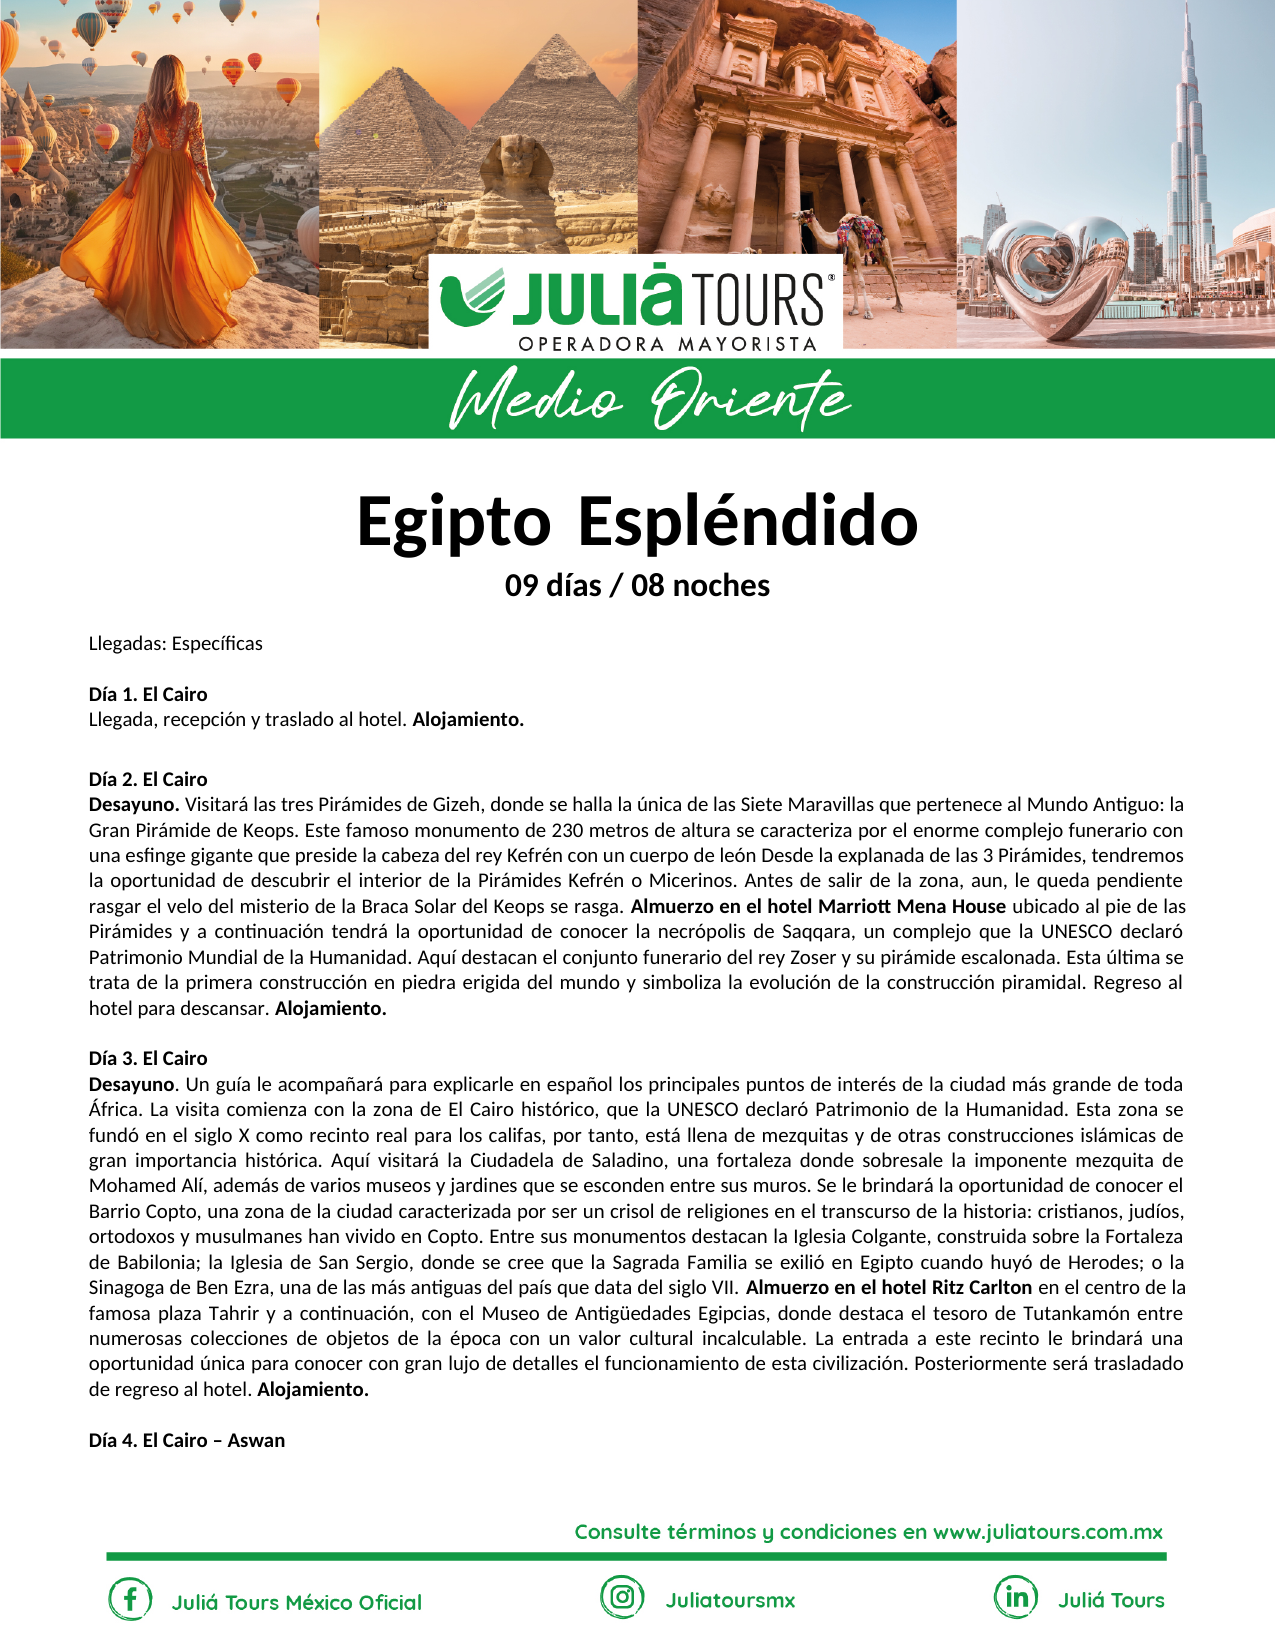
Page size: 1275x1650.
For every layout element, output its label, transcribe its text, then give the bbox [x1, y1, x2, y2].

text Día 1. El Cairo [89, 681, 1186, 706]
text Día 4. El Cairo – Aswan [89, 1427, 1186, 1452]
text Desayuno. Visitará las tres Pirámides de Gizeh, donde se halla la única de las Siete Maravillas que pertenece al Mundo Antiguo: la Gran Pirámide de Keops. Este famoso monumento de 230 metros de altura se caracteriza por el enorme complejo funerario con una esfinge gigante que preside la cabeza del rey Kefrén con un cuerpo de león Desde la explanada de las 3 Pirámides, tendremos la oportunidad de descubrir el interior de la Pirámides Kefrén o Micerinos. Antes de salir de la zona, aun, le queda pendiente rasgar el velo del misterio de la Braca Solar del Keops se rasga. Almuerzo en el hotel Marriott Mena House ubicado al pie de las Pirámides y a continuación tendrá la oportunidad de conocer la necrópolis de Saqqara, un complejo que la UNESCO declaró Patrimonio Mundial de la Humanidad. Aquí destacan el conjunto funerario del rey Zoser y su pirámide escalonada. Esta última se trata de la primera construcción en piedra erigida del mundo y simboliza la evolución de la construcción piramidal. Regreso al hotel para descansar. Alojamiento. [89, 791, 1186, 1020]
text Día 3. El Cairo [89, 1046, 1186, 1071]
picture [0, 0, 1275, 1646]
text Llegadas: Específicas [89, 630, 1186, 656]
text Desayuno. Un guía le acompañará para explicarle en español los principales puntos de interés de la ciudad más grande de toda África. La visita comienza con la zona de El Cairo histórico, que la UNESCO declaró Patrimonio de la Humanidad. Esta zona se fundó en el siglo X como recinto real para los califas, por tanto, está llena de mezquitas y de otras construcciones islámicas de gran importancia histórica. Aquí visitará la Ciudadela de Saladino, una fortaleza donde sobresale la imponente mezquita de Mohamed Alí, además de varios museos y jardines que se esconden entre sus muros. Se le brindará la oportunidad de conocer el Barrio Copto, una zona de la ciudad caracterizada por ser un crisol de religiones en el transcurso de la historia: cristianos, judíos, ortodoxos y musulmanes han vivido en Copto. Entre sus monumentos destacan la Iglesia Colgante, construida sobre la Fortaleza de Babilonia; la Iglesia de San Sergio, donde se cree que la Sagrada Familia se exilió en Egipto cuando huyó de Herodes; o la Sinagoga de Ben Ezra, una de las más antiguas del país que data del siglo VII. Almuerzo en el hotel Ritz Carlton en el centro de la famosa plaza Tahrir y a continuación, con el Museo de Antigüedades Egipcias, donde destaca el tesoro de Tutankamón entre numerosas colecciones de objetos de la época con un valor cultural incalculable. La entrada a este recinto le brindará una oportunidad única para conocer con gran lujo de detalles el funcionamiento de esta civilización. Posteriormente será trasladado de regreso al hotel. Alojamiento. [89, 1071, 1186, 1401]
text Día 2. El Cairo [89, 766, 1186, 791]
text Egipto Espléndido [89, 472, 1186, 564]
text Llegada, recepción y traslado al hotel. Alojamiento. [89, 706, 1186, 732]
text 09 días / 08 noches [89, 564, 1186, 605]
